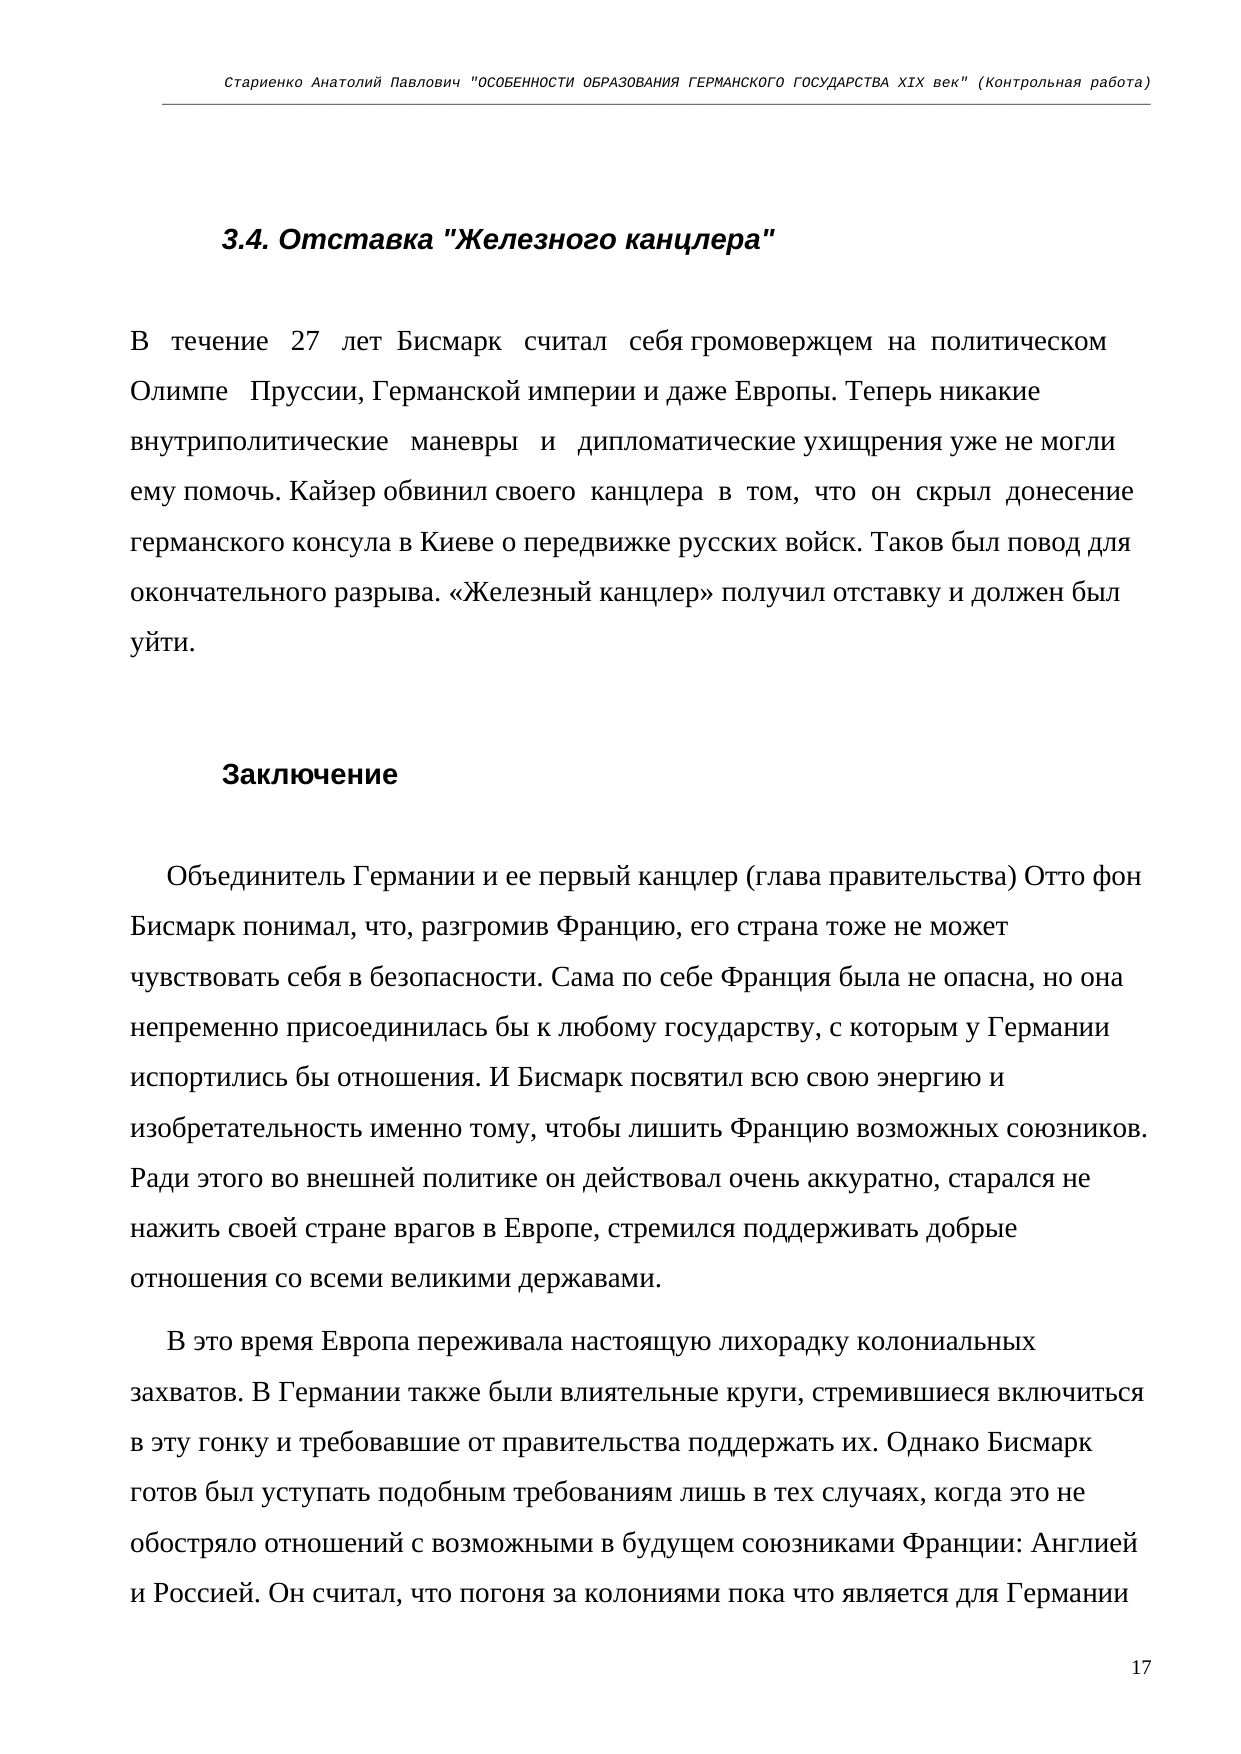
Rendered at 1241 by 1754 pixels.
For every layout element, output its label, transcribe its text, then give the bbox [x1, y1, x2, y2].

text Объединитель Германии и ее первый канцлер (глава правительства) Отто фон Бисмарк понимал, что, разгромив Францию, его страна тоже не может чувствовать себя в безопасности. Сама по себе Франция была не опасна, но она непременно присоединилась бы к любому государству, с которым у Германии испортились бы отношения. И Бисмарк посвятил всю свою энергию и изобретательность именно тому, чтобы лишить Францию возможных союзников. Ради этого во внешней политике он действовал очень аккуратно, старался не нажить своей стране врагов в Европе, стремился поддерживать добрые отношения со всеми великими державами. [130, 858, 1152, 1294]
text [130, 1323, 1152, 1608]
subtitle Заключение [148, 757, 1152, 791]
text В течение 27 лет Бисмарк считал себя громовержцем на политическом Олимпе Пруссии, Германской империи и даже Европы. Теперь никакие внутриполитические маневры и дипломатические ухищрения уже не могли ему помочь. Кайзер обвинил своего канцлера в том, что он скрыл донесение германского консула в Киеве о передвижке русских войск. Таков был повод для окончательного разрыва. «Железный канцлер» получил отставку и должен был уйти. [130, 323, 1152, 658]
subtitle 3.4. Отставка "Железного канцлера" [148, 222, 1152, 256]
